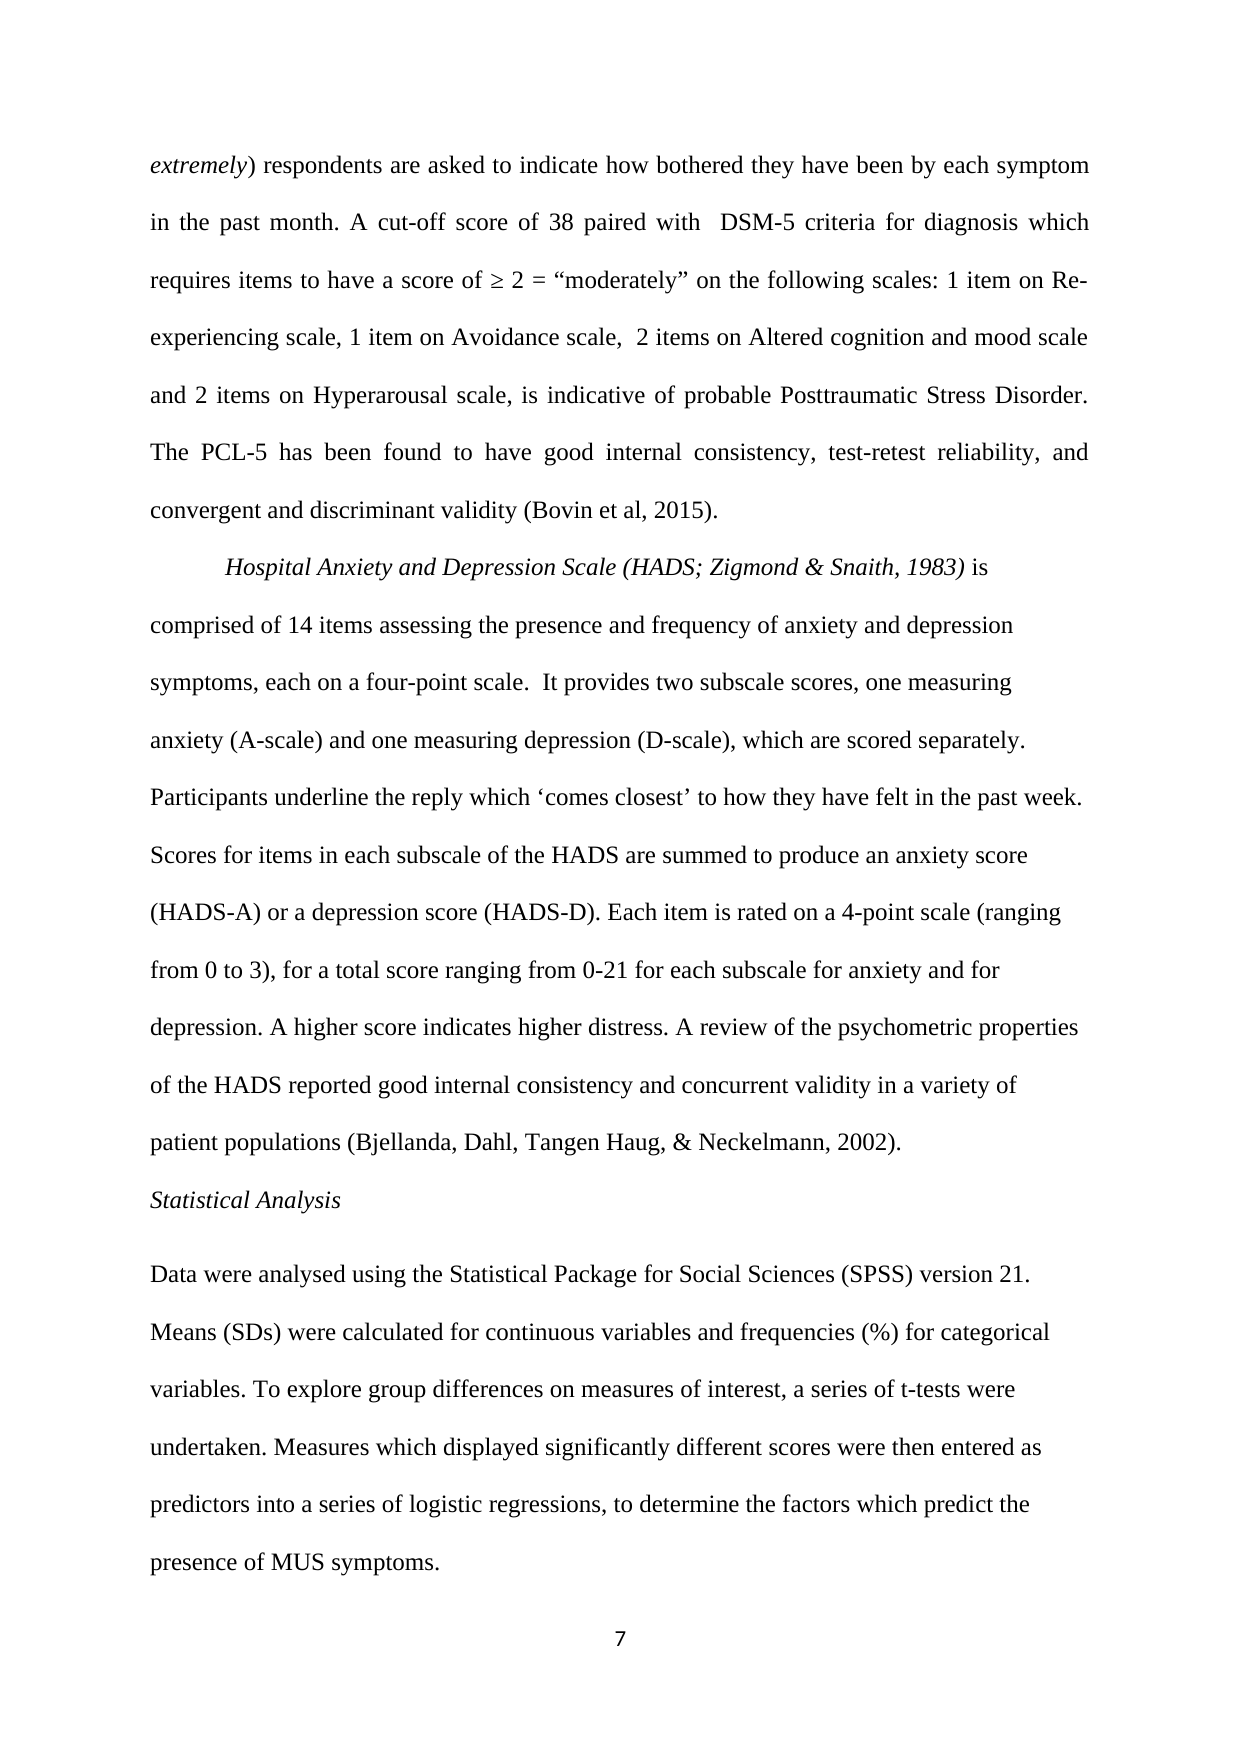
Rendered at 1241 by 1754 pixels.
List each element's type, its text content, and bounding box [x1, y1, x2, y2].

text Statistical Analysis [150, 1185, 1090, 1214]
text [150, 150, 1090, 524]
text Hospital Anxiety and Depression Scale (HADS; Zigmond & Snaith, 1983) is comprised of 14 items assessing the presence and frequency of anxiety and depression symptoms, each on a four-point scale. It provides two subscale scores, one measuring anxiety (A-scale) and one measuring depression (D-scale), which are scored separately. Participants underline the reply which ‘comes closest’ to how they have felt in the past week. Scores for items in each subscale of the HADS are summed to produce an anxiety score (HADS-A) or a depression score (HADS-D). Each item is rated on a 4-point scale (ranging from 0 to 3), for a total score ranging from 0-21 for each subscale for anxiety and for depression. A higher score indicates higher distress. A review of the psychometric properties of the HADS reported good internal consistency and concurrent validity in a variety of patient populations (Bjellanda, Dahl, Tangen Haug, & Neckelmann, 2002). [150, 552, 1090, 1156]
text Data were analysed using the Statistical Package for Social Sciences (SPSS) version 21. Means (SDs) were calculated for continuous variables and frequencies (%) for categorical variables. To explore group differences on measures of interest, a series of t-tests were undertaken. Measures which displayed significantly different scores were then entered as predictors into a series of logistic regressions, to determine the factors which predict the presence of MUS symptoms. [150, 1259, 1090, 1575]
